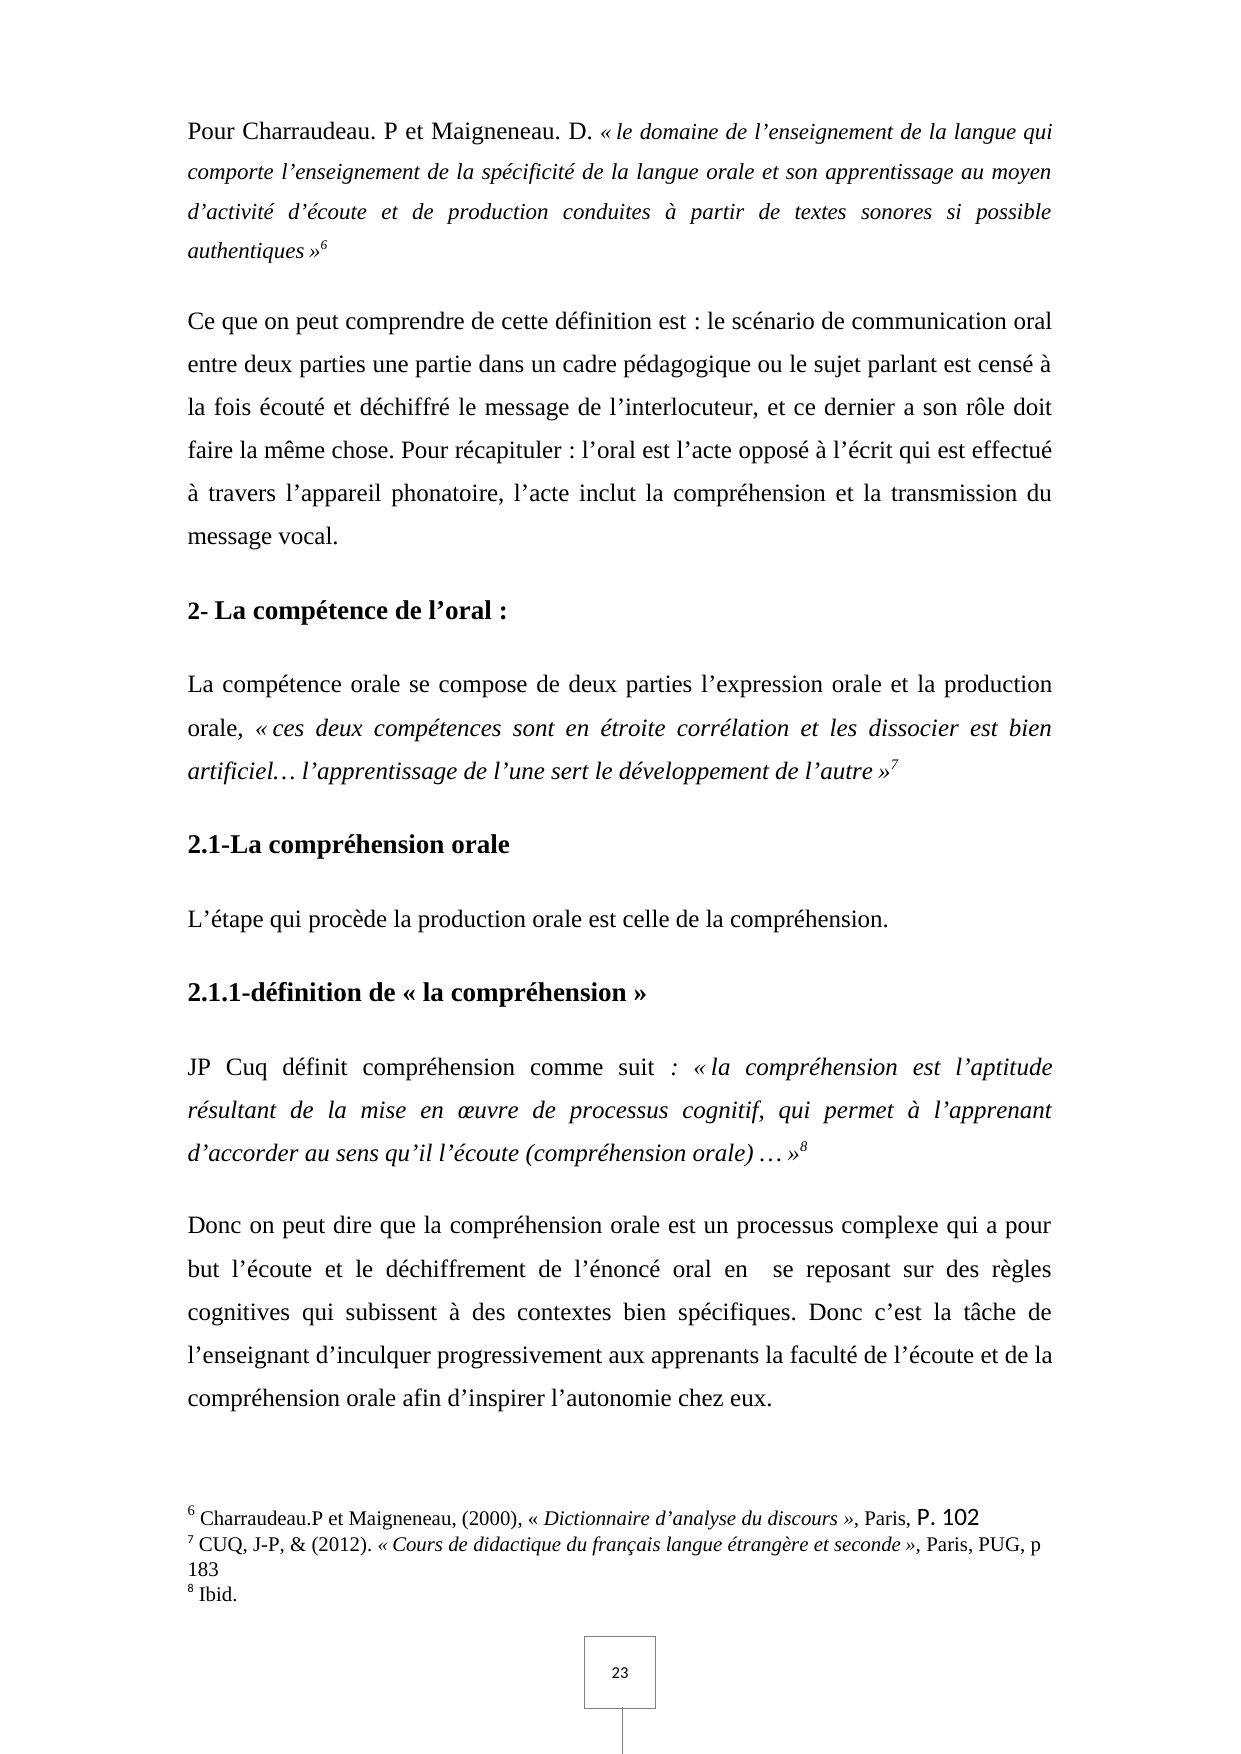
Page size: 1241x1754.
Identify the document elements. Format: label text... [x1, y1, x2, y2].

text Ce que on peut comprendre de cette définition est : le scénario de communication oral entre deux parties une partie dans un cadre pédagogique ou le sujet parlant est censé à la fois écouté et déchiffré le message de l’interlocuteur, et ce dernier a son rôle doit faire la même chose. Pour récapituler : l’oral est l’acte opposé à l’écrit qui est effectué à travers l’appareil phonatoire, l’acte inclut la compréhension et la transmission du message vocal. [187, 306, 1053, 550]
text La compétence orale se compose de deux parties l’expression orale et la production orale, « ces deux compétences sont en étroite corrélation et les dissocier est bien artificiel… l’apprentissage de l’une sert le développement de l’autre » [187, 669, 1053, 784]
subtitle 2- La compétence de l’oral : [187, 594, 1053, 625]
text Donc on peut dire que la compréhension orale est un processus complexe qui a pour but l’écoute et le déchiffrement de l’énoncé oral en se reposant sur des règles cognitives qui subissent à des contextes bien spécifiques. Donc c’est la tâche de l’enseignant d’inculquer progressivement aux apprenants la faculté de l’écoute et de la compréhension orale afin d’inspirer l’autonomie chez eux. [187, 1211, 1053, 1412]
subtitle 2.1.1-définition de « la compréhension » [187, 976, 1053, 1007]
text L’étape qui procède la production orale est celle de la compréhension. [187, 904, 1053, 933]
text JP Cuq définit compréhension comme suit : « la compréhension est l’aptitude résultant de la mise en œuvre de processus cognitif, qui permet à l’apprenant d’accorder au sens qu’il l’écoute (compréhension orale) … » [187, 1052, 1053, 1167]
text Pour Charraudeau. P et Maigneneau. D. « le domaine de l’enseignement de la langue qui comporte l’enseignement de la spécificité de la langue orale et son apprentissage au moyen d’activité d’écoute et de production conduites à partir de textes sonores si possible authentiques » [187, 116, 1053, 263]
subtitle 2.1-La compréhension orale [187, 828, 1053, 859]
